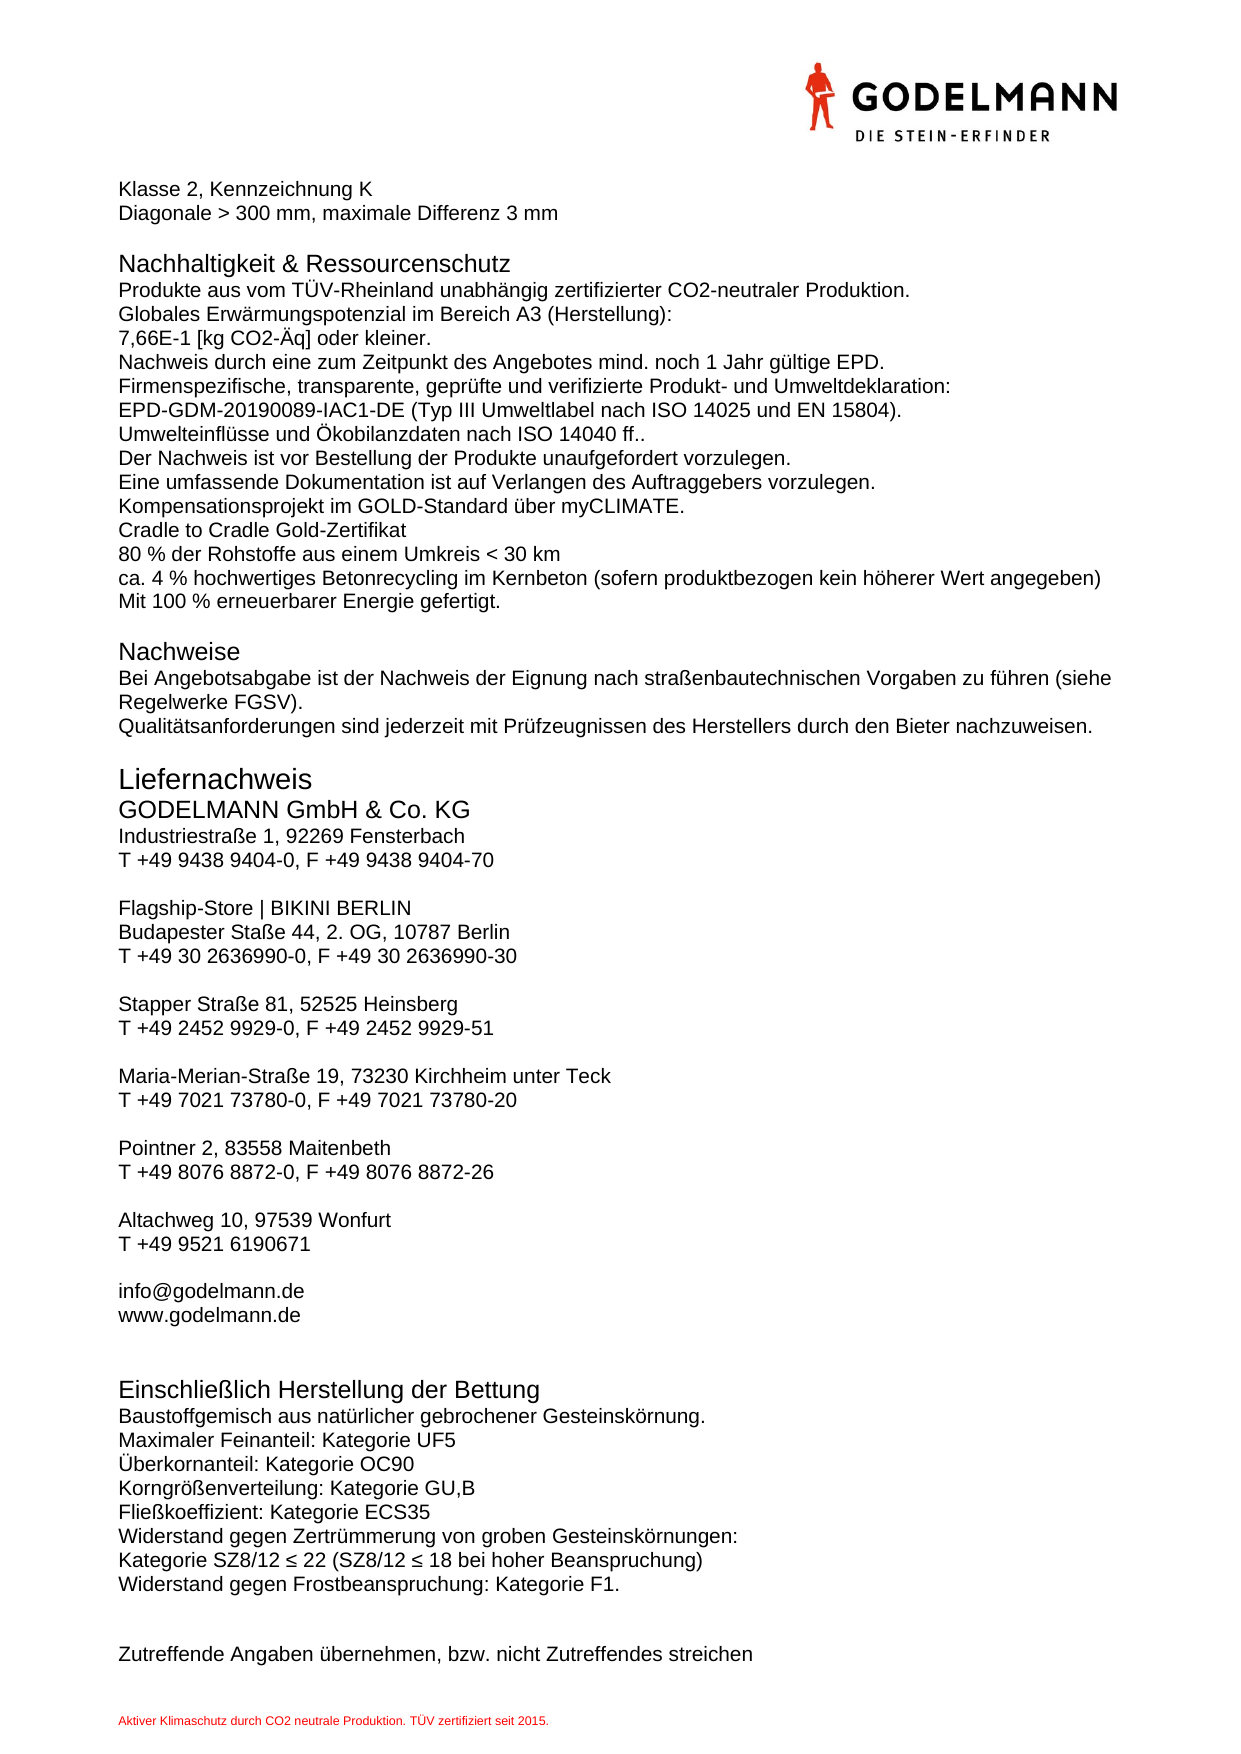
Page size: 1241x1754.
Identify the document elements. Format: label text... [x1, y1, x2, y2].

text Baustoffgemisch aus natürlicher gebrochener Gesteinskörnung. [118, 1404, 1123, 1428]
text Produkte aus vom TÜV-Rheinland unabhängig zertifizierter CO2-neutraler Produktion. [118, 278, 1123, 302]
text Flagship-Store | BIKINI BERLIN [118, 896, 1123, 920]
text Kompensationsprojekt im GOLD-Standard über myCLIMATE. [118, 493, 1123, 517]
text Budapester Staße 44, 2. OG, 10787 Berlin [118, 920, 1123, 944]
text Nachweis durch eine zum Zeitpunkt des Angebotes mind. noch 1 Jahr gültige EPD. [118, 350, 1123, 374]
text 7,66E-1 [kg CO2-Äq] oder kleiner. [118, 326, 1123, 350]
text Widerstand gegen Frostbeanspruchung: Kategorie F1. [118, 1572, 1123, 1596]
text Kategorie SZ8/12 ≤ 22 (SZ8/12 ≤ 18 bei hoher Beanspruchung) [118, 1548, 1123, 1572]
text 80 % der Rohstoffe aus einem Umkreis < 30 km [118, 541, 1123, 565]
text Firmenspezifische, transparente, geprüfte und verifizierte Produkt- und Umweltdeklaration: [118, 374, 1123, 398]
text Korngrößenverteilung: Kategorie GU,B [118, 1476, 1123, 1500]
text Fließkoeffizient: Kategorie ECS35 [118, 1500, 1123, 1524]
subtitle Nachweise [118, 637, 1123, 666]
text ca. 4 % hochwertiges Betonrecycling im Kernbeton (sofern produktbezogen kein höherer Wert angegeben) [118, 565, 1123, 589]
text Cradle to Cradle Gold-Zertifikat [118, 517, 1123, 541]
text Stapper Straße 81, 52525 Heinsberg [118, 992, 1123, 1016]
text Der Nachweis ist vor Bestellung der Produkte unaufgefordert vorzulegen. [118, 446, 1123, 469]
text Altachweg 10, 97539 Wonfurt [118, 1207, 1123, 1231]
subtitle GODELMANN GmbH & Co. KG [118, 795, 1123, 824]
text Pointner 2, 83558 Maitenbeth [118, 1136, 1123, 1159]
text T +49 2452 9929-0, F +49 2452 9929-51 [118, 1016, 1123, 1040]
picture [800, 59, 1124, 148]
text Diagonale > 300 mm, maximale Differenz 3 mm [118, 201, 1123, 225]
text info@godelmann.de [118, 1279, 1123, 1303]
subtitle Nachhaltigkeit & Ressourcenschutz [118, 249, 1123, 278]
text Widerstand gegen Zertrümmerung von groben Gesteinskörnungen: [118, 1524, 1123, 1548]
text T +49 9438 9404-0, F +49 9438 9404-70 [118, 848, 1123, 872]
text Maria-Merian-Straße 19, 73230 Kirchheim unter Teck [118, 1064, 1123, 1088]
text Qualitätsanforderungen sind jederzeit mit Prüfzeugnissen des Herstellers durch den Bieter nachzuweisen. [118, 714, 1123, 738]
subtitle Einschließlich Herstellung der Bettung [118, 1375, 1123, 1404]
text Eine umfassende Dokumentation ist auf Verlangen des Auftraggebers vorzulegen. [118, 469, 1123, 493]
subtitle Liefernachweis [118, 762, 1123, 795]
text Industriestraße 1, 92269 Fensterbach [118, 824, 1123, 848]
text T +49 9521 6190671 [118, 1231, 1123, 1255]
text T +49 30 2636990-0, F +49 30 2636990-30 [118, 944, 1123, 968]
text T +49 8076 8872-0, F +49 8076 8872-26 [118, 1159, 1123, 1183]
text T +49 7021 73780-0, F +49 7021 73780-20 [118, 1088, 1123, 1112]
text Globales Erwärmungspotenzial im Bereich A3 (Herstellung): [118, 302, 1123, 326]
text www.godelmann.de [118, 1303, 1123, 1327]
text Überkornanteil: Kategorie OC90 [118, 1452, 1123, 1476]
text EPD-GDM-20190089-IAC1-DE (Typ III Umweltlabel nach ISO 14025 und EN 15804). [118, 398, 1123, 422]
text Bei Angebotsabgabe ist der Nachweis der Eignung nach straßenbautechnischen Vorgaben zu führen (siehe Regelwerke FGSV). [118, 666, 1123, 714]
text Umwelteinflüsse und Ökobilanzdaten nach ISO 14040 ff.. [118, 422, 1123, 446]
text Maximaler Feinanteil: Kategorie UF5 [118, 1428, 1123, 1452]
text Klasse 2, Kennzeichnung K [118, 177, 1123, 201]
text Mit 100 % erneuerbarer Energie gefertigt. [118, 589, 1123, 613]
